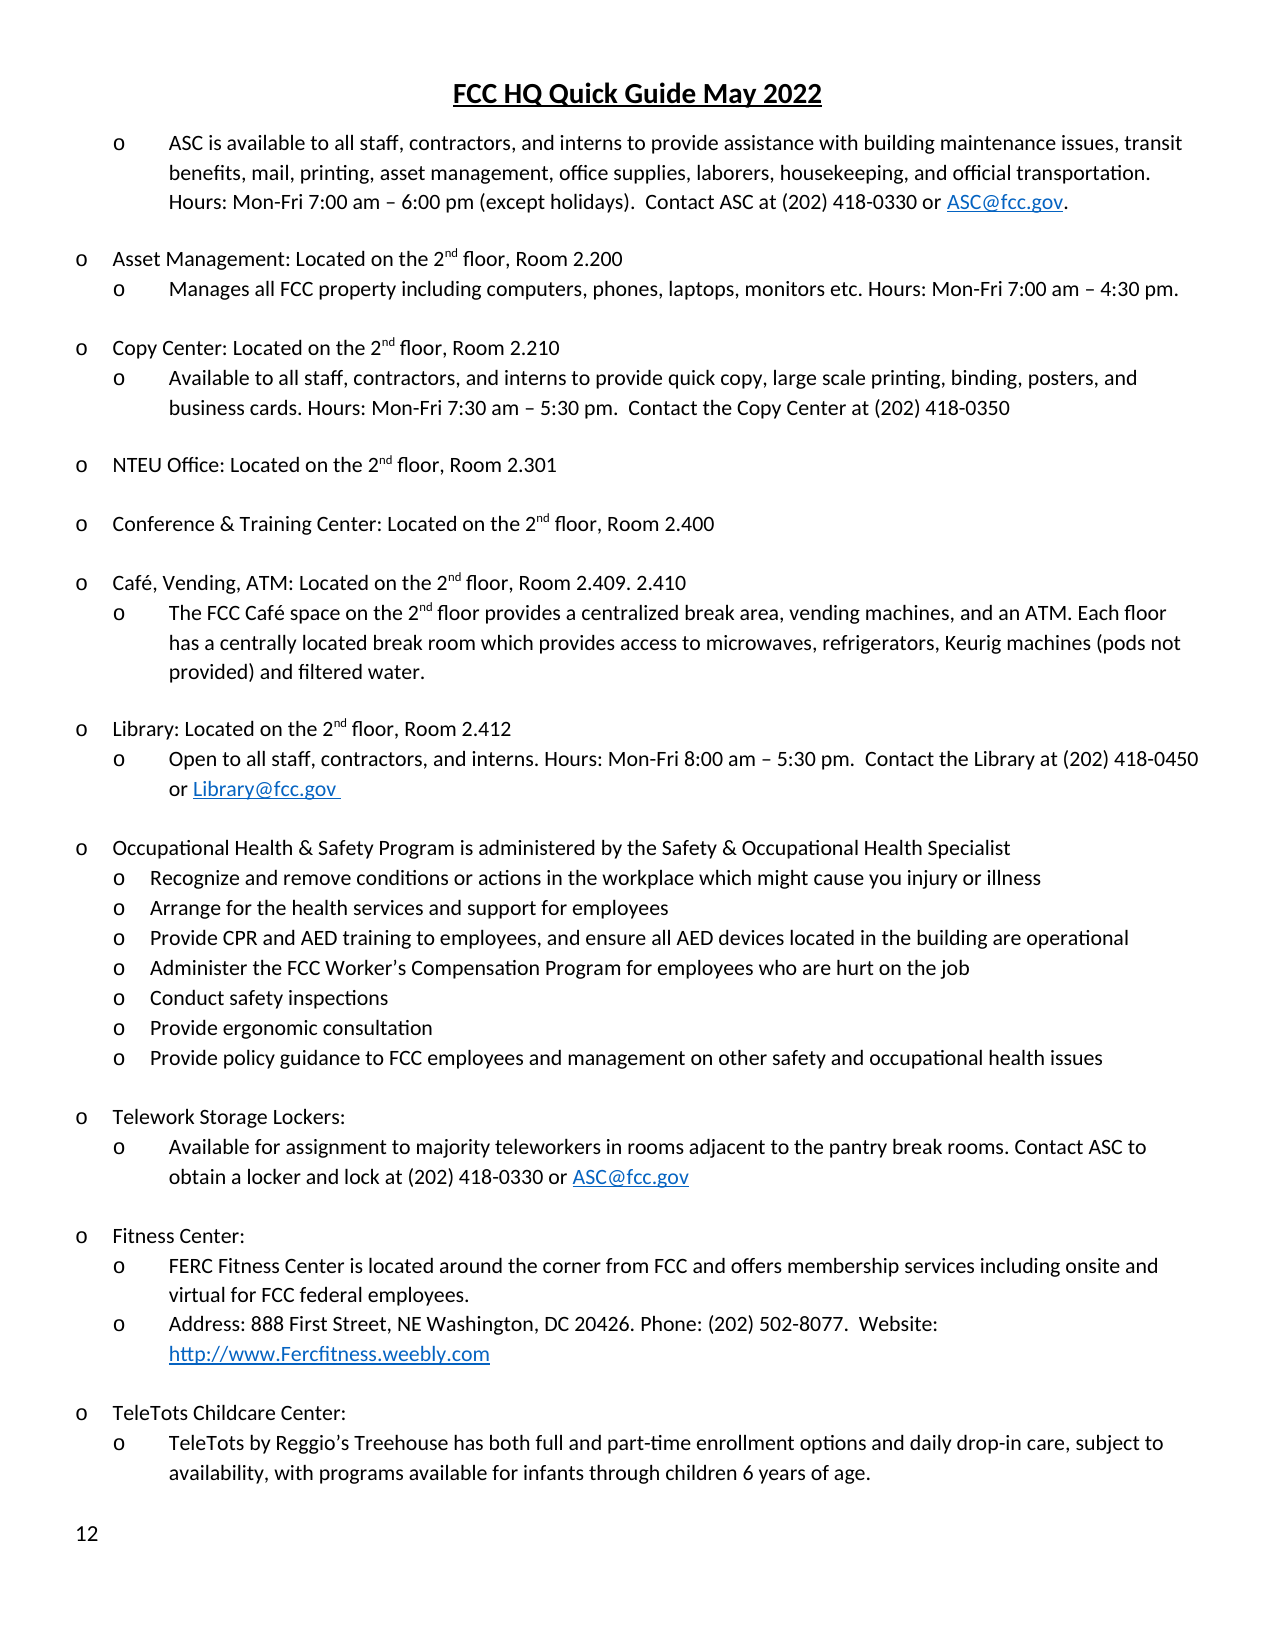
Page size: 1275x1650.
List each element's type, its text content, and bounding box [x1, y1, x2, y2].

list Arrange for the health services and support for employees [112, 894, 1200, 922]
list Fitness Center: [75, 1222, 1200, 1249]
list Provide ergonomic consultation [112, 1014, 1200, 1042]
list Manages all FCC property including computers, phones, laptops, monitors etc. Hours: Mon-Fri 7:00 am – 4:30 pm. [112, 276, 1200, 303]
list FERC Fitness Center is located around the corner from FCC and offers membership services including onsite and virtual for FCC federal employees. [112, 1252, 1200, 1308]
list Conference & Training Center: Located on the 2nd floor, Room 2.400 [75, 510, 1200, 538]
list Open to all staff, contractors, and interns. Hours: Mon-Fri 8:00 am – 5:30 pm. Contact the Library at (202) 418-0450 or Library@fcc.gov [112, 745, 1200, 802]
list Asset Management: Located on the 2nd floor, Room 2.200 [75, 246, 1200, 273]
list Copy Center: Located on the 2nd floor, Room 2.210 [75, 334, 1200, 362]
list Recognize and remove conditions or actions in the workplace which might cause you injury or illness [112, 864, 1200, 892]
list Provide CPR and AED training to employees, and ensure all AED devices located in the building are operational [112, 924, 1200, 952]
list Library: Located on the 2nd floor, Room 2.412 [75, 715, 1200, 743]
list Telework Storage Lockers: [75, 1103, 1200, 1131]
list Occupational Health & Safety Program is administered by the Safety & Occupational Health Specialist [75, 834, 1200, 862]
list Address: 888 First Street, NE Washington, DC 20426. Phone: (202) 502-8077. Website: http://www.Fercfitness.weebly.com [112, 1310, 1200, 1367]
list Available to all staff, contractors, and interns to provide quick copy, large scale printing, binding, posters, and business cards. Hours: Mon-Fri 7:30 am – 5:30 pm. Contact the Copy Center at (202) 418-0350 [112, 364, 1200, 421]
list ASC is available to all staff, contractors, and interns to provide assistance with building maintenance issues, transit benefits, mail, printing, asset management, office supplies, laborers, housekeeping, and official transportation. Hours: Mon-Fri 7:00 am – 6:00 pm (except holidays). Contact ASC at (202) 418-0330 or ASC@fcc.gov. [112, 129, 1200, 215]
list TeleTots by Reggio’s Treehouse has both full and part-time enrollment options and daily drop-in care, subject to availability, with programs available for infants through children 6 years of age. [112, 1429, 1200, 1486]
list TeleTots Childcare Center: [75, 1399, 1200, 1427]
list NTEU Office: Located on the 2nd floor, Room 2.301 [75, 452, 1200, 479]
list Provide policy guidance to FCC employees and management on other safety and occupational health issues [112, 1044, 1200, 1072]
list Conduct safety inspections [112, 984, 1200, 1012]
list Available for assignment to majority teleworkers in rooms adjacent to the pantry break rooms. Contact ASC to obtain a locker and lock at (202) 418-0330 or ASC@fcc.gov [112, 1133, 1200, 1189]
list Administer the FCC Worker’s Compensation Program for employees who are hurt on the job [112, 954, 1200, 982]
list Café, Vending, ATM: Located on the 2nd floor, Room 2.409. 2.410 [75, 569, 1200, 597]
list The FCC Café space on the 2nd floor provides a centralized break area, vending machines, and an ATM. Each floor has a centrally located break room which provides access to microwaves, refrigerators, Keurig machines (pods not provided) and filtered water. [112, 599, 1200, 684]
